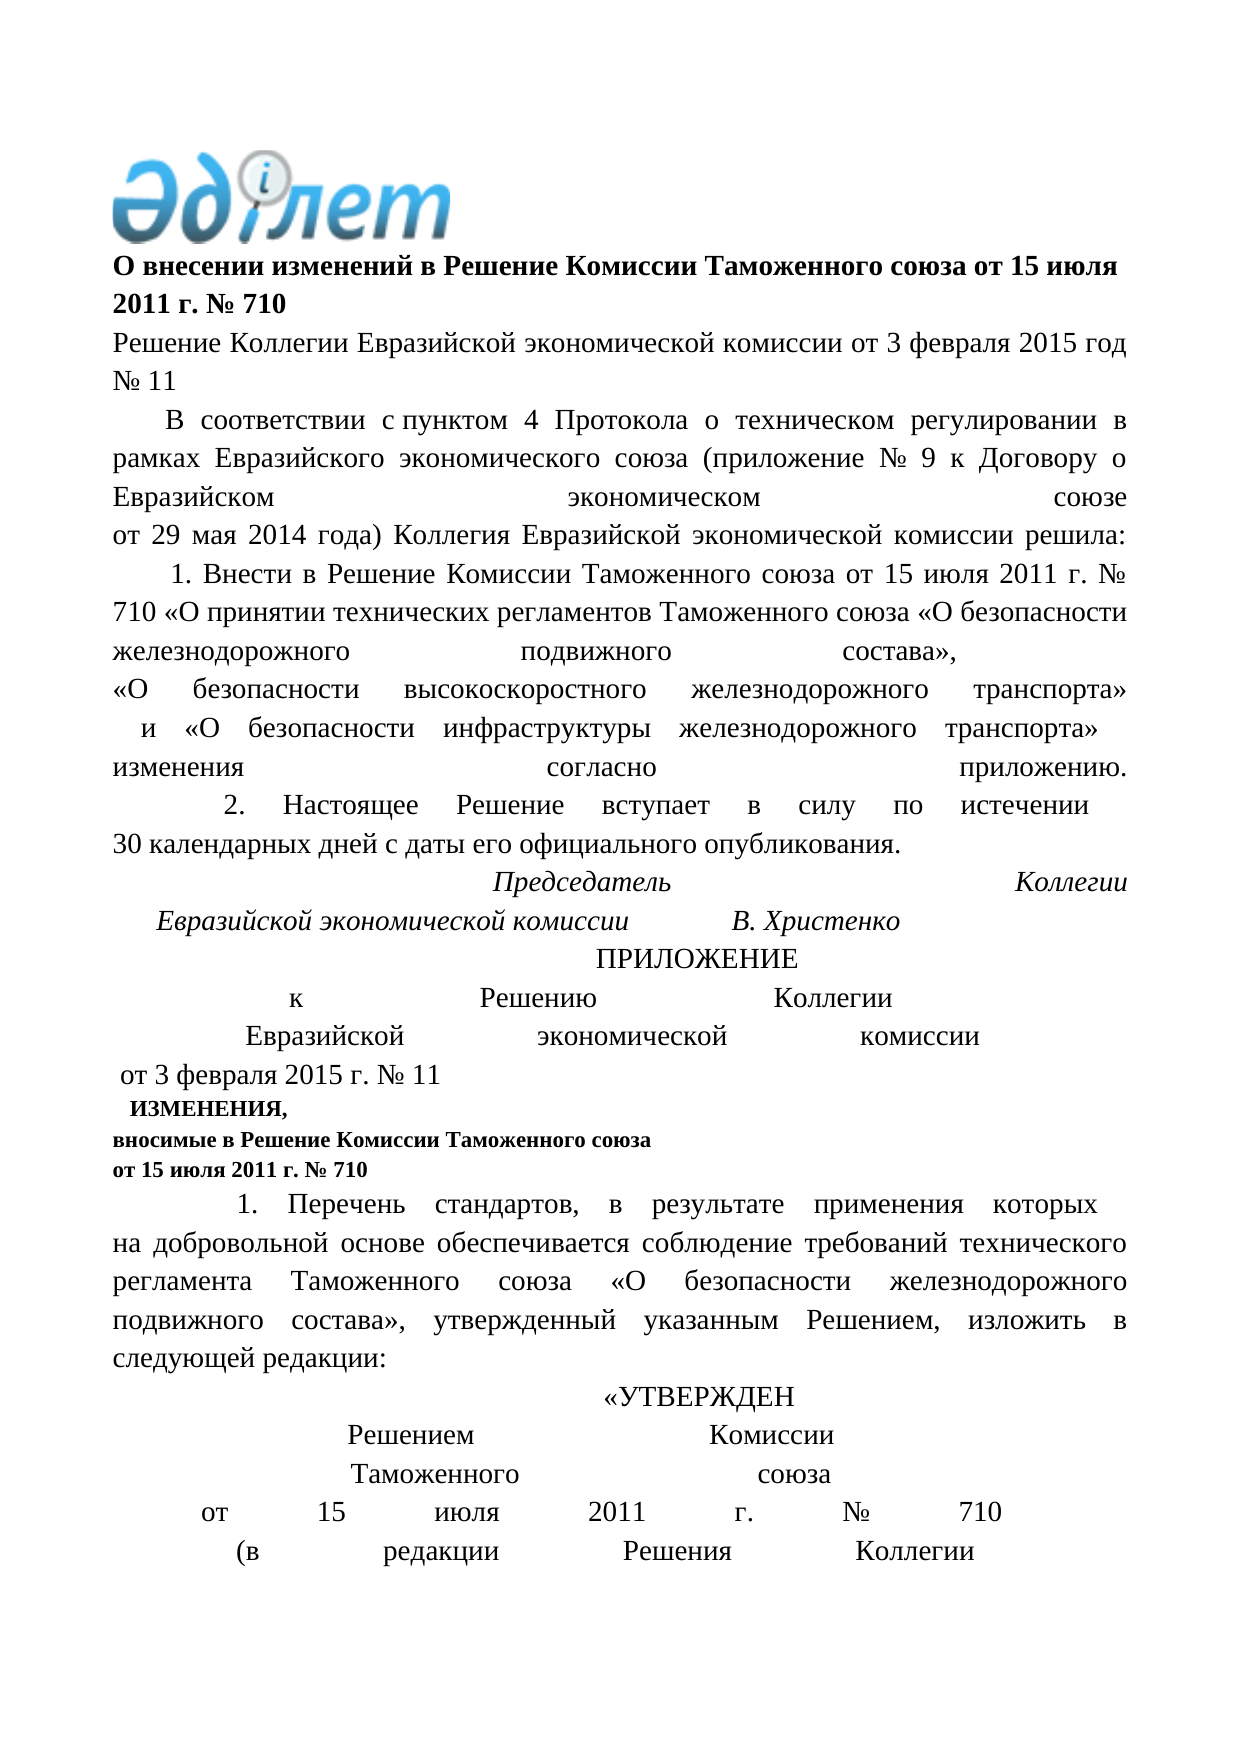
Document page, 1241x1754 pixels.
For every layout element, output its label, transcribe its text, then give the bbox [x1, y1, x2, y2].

picture [112, 150, 451, 244]
text В соответствии с пунктом 4 Протокола о техническом регулировании в рамках Евразийского экономического союза (приложение № 9 к Договору о Евразийском экономическом союзе от 29 мая 2014 года) Коллегия Евразийской экономической комиссии решила: 1. Внести в Решение Комиссии Таможенного союза от 15 июля 2011 г. № 710 «О принятии технических регламентов Таможенного союза «О безопасности железнодорожного подвижного состава», «О безопасности высокоскоростного железнодорожного транспорта» и «О безопасности инфраструктуры железнодорожного транспорта» изменения согласно приложению. 2. Настоящее Решение вступает в силу по истечении 30 календарных дней с даты его официального опубликования. [112, 402, 1128, 859]
text Председатель Коллегии Евразийской экономической комиссии В. Христенко [112, 864, 1128, 936]
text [112, 1379, 1128, 1567]
text ПРИЛОЖЕНИЕ к Решению Коллегии Евразийской экономической комиссии от 3 февраля 2015 г. № 11 [112, 941, 1128, 1091]
text О внесении изменений в Решение Комиссии Таможенного союза от 15 июля 2011 г. № 710 [112, 248, 1128, 320]
text Решение Коллегии Евразийской экономической комиссии от 3 февраля 2015 год № 11 [112, 325, 1128, 397]
text 1. Перечень стандартов, в результате применения которых на добровольной основе обеспечивается соблюдение требований технического регламента Таможенного союза «О безопасности железнодорожного подвижного состава», утвержденный указанным Решением, изложить в следующей редакции: [112, 1186, 1128, 1374]
text ИЗМЕНЕНИЯ, вносимые в Решение Комиссии Таможенного союза от 15 июля 2011 г. № 710 [112, 1096, 1128, 1182]
